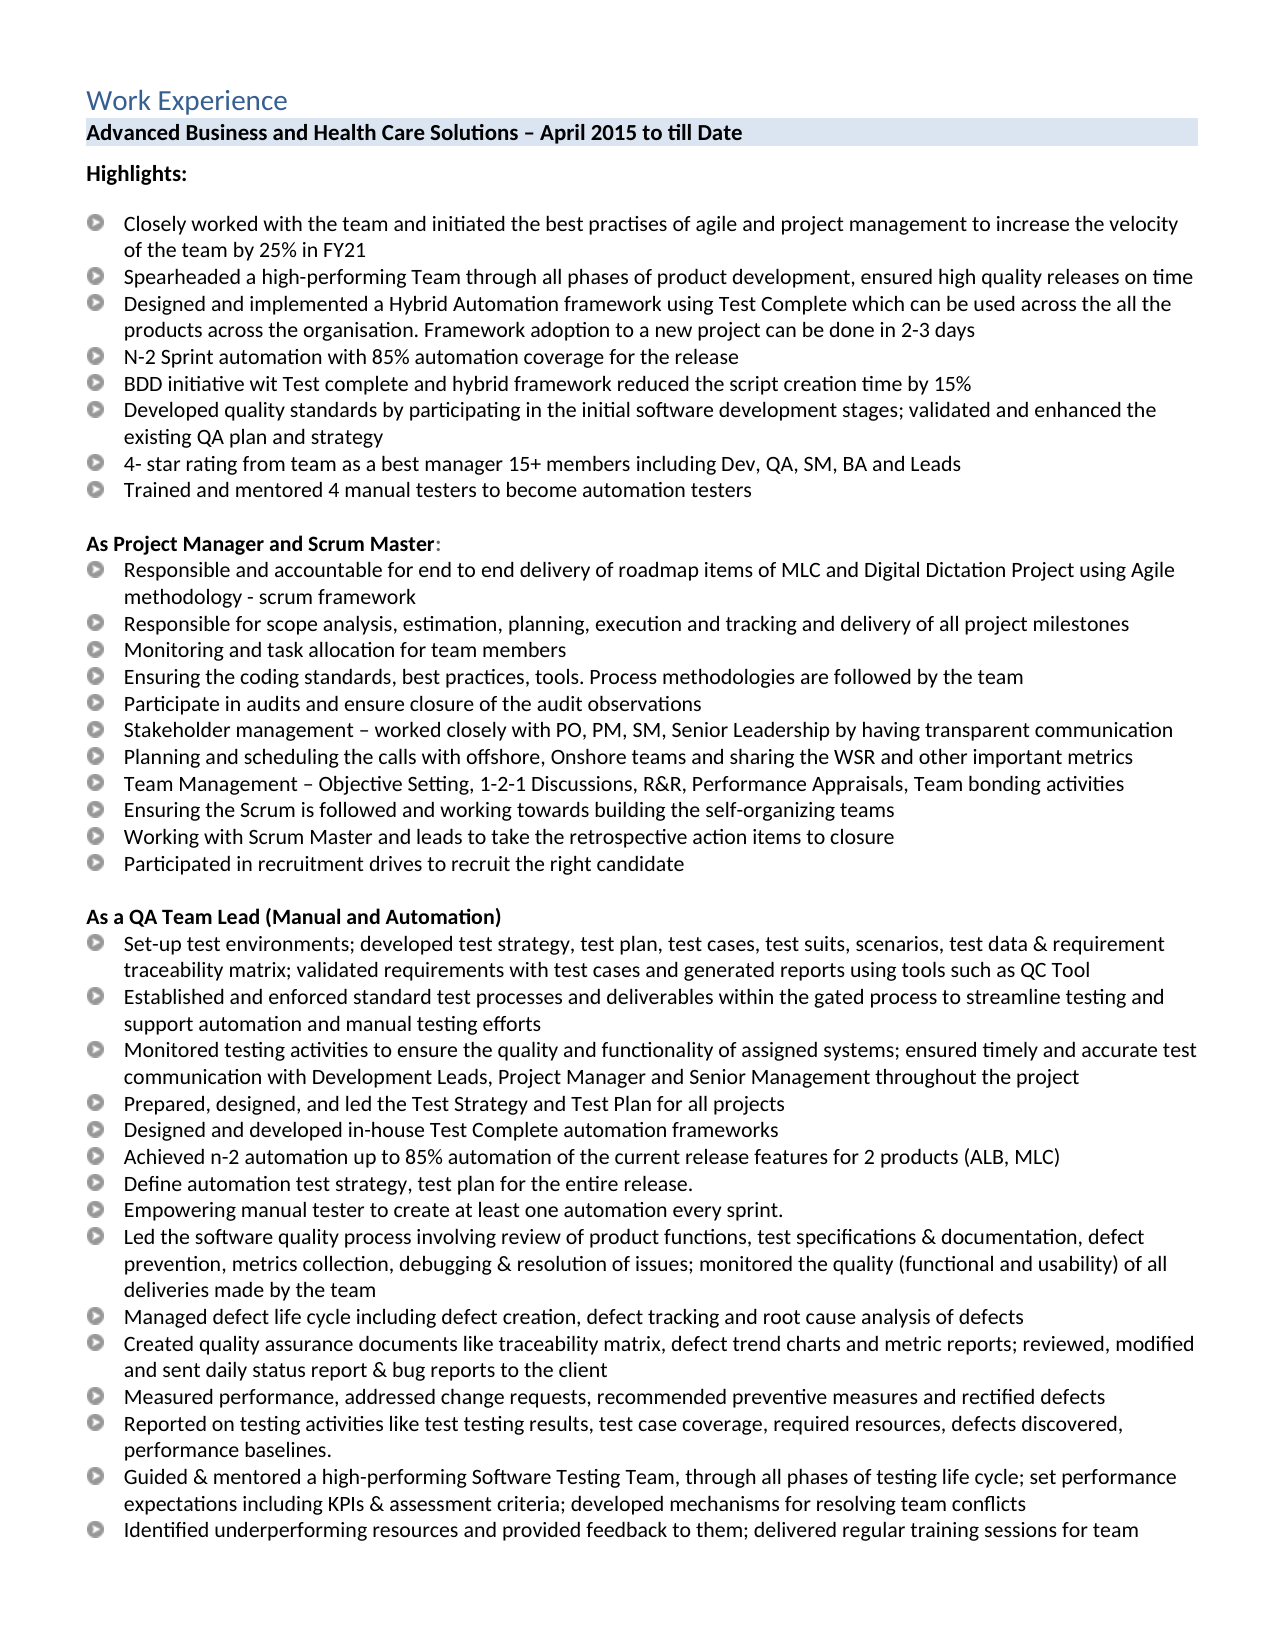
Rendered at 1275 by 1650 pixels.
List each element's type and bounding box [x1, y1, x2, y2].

picture [87, 1467, 104, 1485]
picture [87, 1094, 104, 1111]
picture [87, 747, 104, 765]
picture [87, 1147, 104, 1165]
picture [87, 667, 104, 685]
picture [87, 401, 104, 418]
picture [87, 721, 104, 738]
picture [87, 614, 104, 631]
picture [87, 1387, 104, 1405]
picture [87, 267, 104, 285]
picture [87, 827, 104, 845]
picture [87, 694, 104, 711]
picture [87, 561, 104, 578]
picture [87, 987, 104, 1005]
picture [87, 1121, 104, 1138]
picture [87, 374, 104, 391]
picture [87, 294, 104, 311]
picture [87, 1334, 104, 1351]
picture [87, 1174, 104, 1191]
picture [87, 1521, 104, 1538]
picture [87, 854, 104, 871]
picture [87, 347, 104, 365]
picture [87, 1041, 104, 1058]
picture [87, 454, 104, 471]
picture [87, 801, 104, 818]
picture [87, 1201, 104, 1218]
picture [87, 1227, 104, 1245]
picture [87, 934, 104, 951]
table_cell [75, 47, 1209, 1597]
picture [87, 1414, 104, 1431]
picture [87, 214, 104, 231]
picture [87, 774, 104, 791]
picture [87, 481, 104, 498]
picture [87, 641, 104, 658]
picture [87, 1307, 104, 1325]
